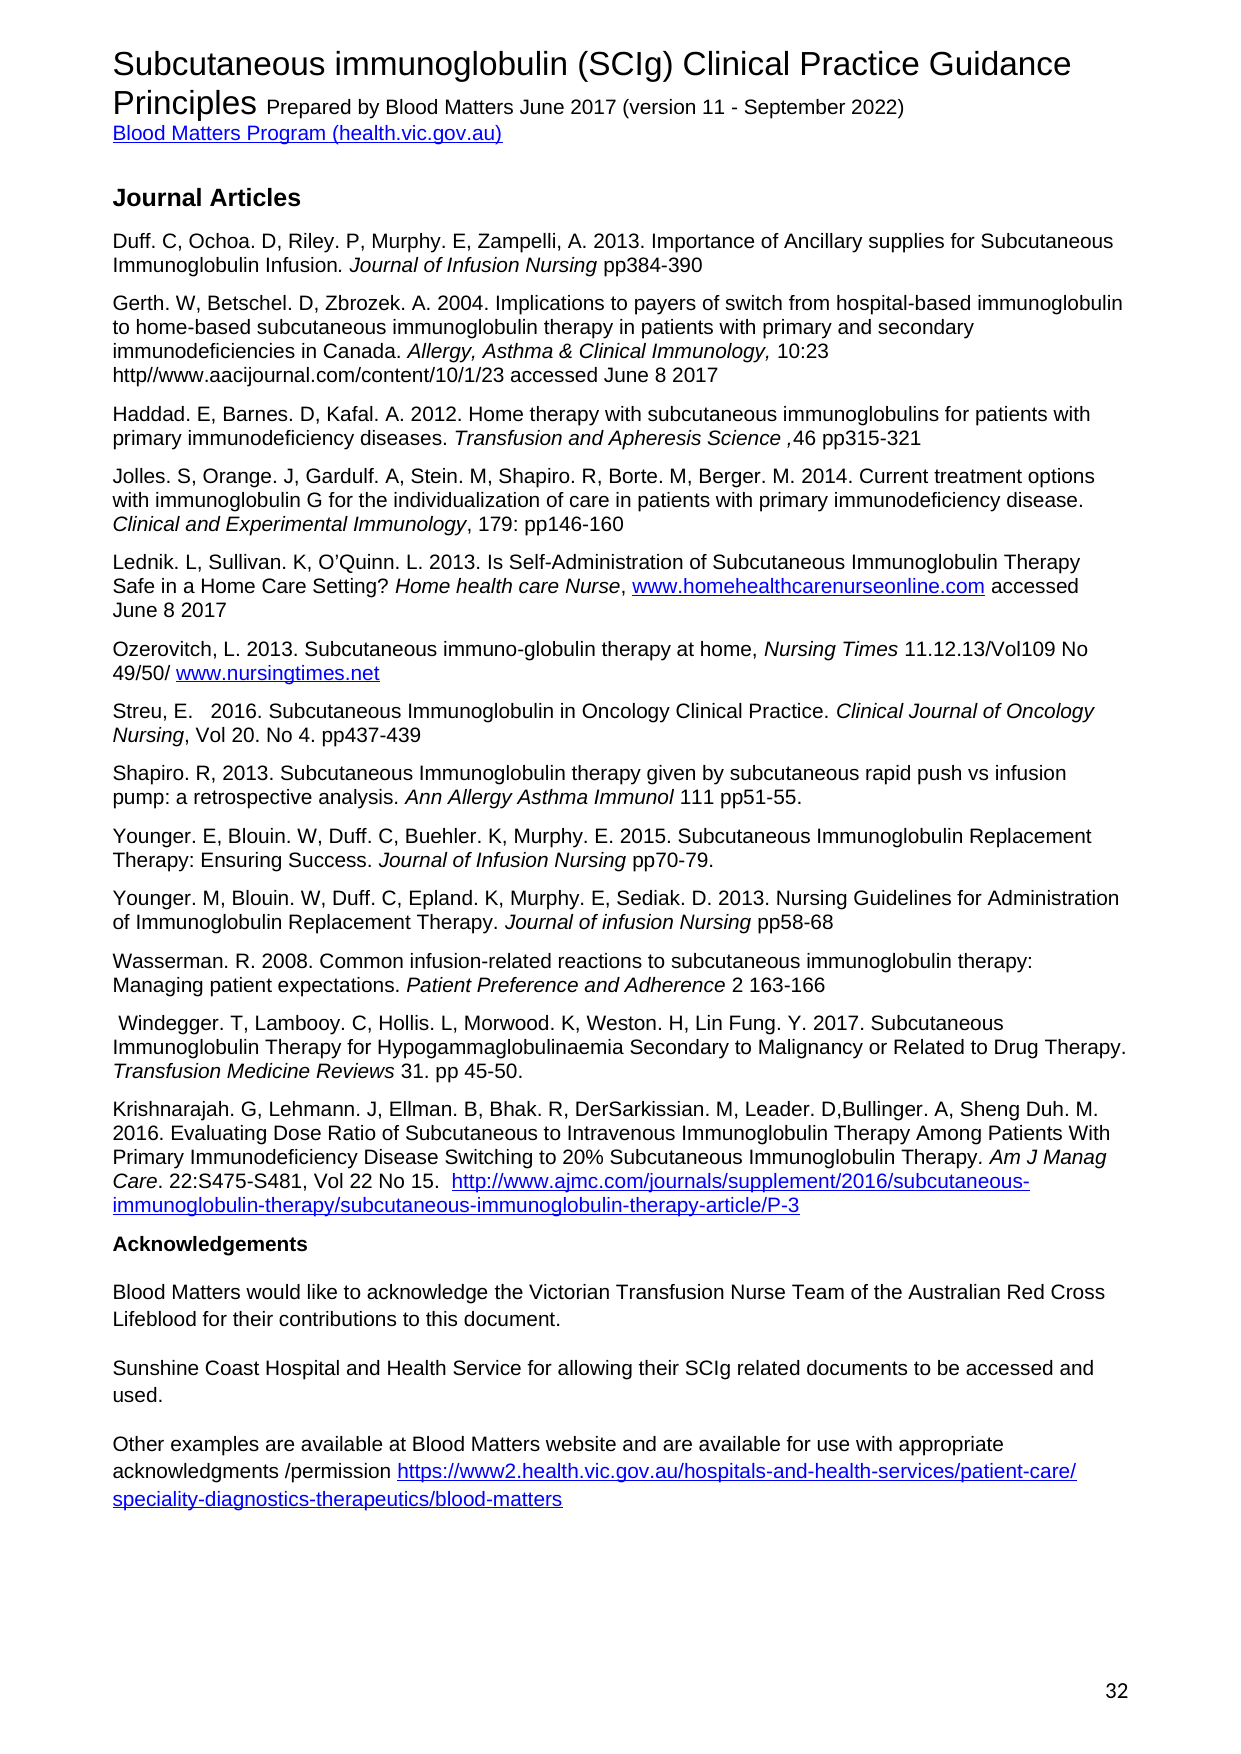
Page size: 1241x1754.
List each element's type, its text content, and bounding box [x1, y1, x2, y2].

text Lednik. L, Sullivan. K, O’Quinn. L. 2013. Is Self-Administration of Subcutaneous Immunoglobulin Therapy Safe in a Home Care Setting? Home health care Nurse, www.homehealthcarenurseonline.com accessed June 8 2017 [112, 550, 1128, 622]
text Sunshine Coast Hospital and Health Service for allowing their SCIg related documents to be accessed and used. [112, 1356, 1128, 1407]
text Acknowledgements [112, 1231, 1128, 1255]
text Younger. M, Blouin. W, Duff. C, Epland. K, Murphy. E, Sediak. D. 2013. Nursing Guidelines for Administration of Immunoglobulin Replacement Therapy. Journal of infusion Nursing pp58-68 [112, 886, 1128, 934]
text Windegger. T, Lambooy. C, Hollis. L, Morwood. K, Weston. H, Lin Fung. Y. 2017. Subcutaneous Immunoglobulin Therapy for Hypogammaglobulinaemia Secondary to Malignancy or Related to Drug Therapy. Transfusion Medicine Reviews 31. pp 45-50. [112, 1011, 1128, 1083]
text Duff. C, Ochoa. D, Riley. P, Murphy. E, Zampelli, A. 2013. Importance of Ancillary supplies for Subcutaneous Immunoglobulin Infusion. Journal of Infusion Nursing pp384-390 [112, 229, 1128, 277]
text Jolles. S, Orange. J, Gardulf. A, Stein. M, Shapiro. R, Borte. M, Berger. M. 2014. Current treatment options with immunoglobulin G for the individualization of care in patients with primary immunodeficiency disease. Clinical and Experimental Immunology, 179: pp146-160 [112, 464, 1128, 536]
text Blood Matters would like to acknowledge the Victorian Transfusion Nurse Team of the Australian Red Cross Lifeblood for their contributions to this document. [112, 1280, 1128, 1331]
text Shapiro. R, 2013. Subcutaneous Immunoglobulin therapy given by subcutaneous rapid push vs infusion pump: a retrospective analysis. Ann Allergy Asthma Immunol 111 pp51-55. [112, 761, 1128, 809]
text Younger. E, Blouin. W, Duff. C, Buehler. K, Murphy. E. 2015. Subcutaneous Immunoglobulin Replacement Therapy: Ensuring Success. Journal of Infusion Nursing pp70-79. [112, 824, 1128, 872]
text Gerth. W, Betschel. D, Zbrozek. A. 2004. Implications to payers of switch from hospital-based immunoglobulin to home-based subcutaneous immunoglobulin therapy in patients with primary and secondary immunodeficiencies in Canada. Allergy, Asthma & Clinical Immunology, 10:23 http//www.aacijournal.com/content/10/1/23 accessed June 8 2017 [112, 291, 1128, 387]
text Ozerovitch, L. 2013. Subcutaneous immuno-globulin therapy at home, Nursing Times 11.12.13/Vol109 No 49/50/ www.nursingtimes.net [112, 636, 1128, 684]
text Streu, E. 2016. Subcutaneous Immunoglobulin in Oncology Clinical Practice. Clinical Journal of Oncology Nursing, Vol 20. No 4. pp437-439 [112, 699, 1128, 747]
text Wasserman. R. 2008. Common infusion-related reactions to subcutaneous immunoglobulin therapy: Managing patient expectations. Patient Preference and Adherence 2 163-166 [112, 948, 1128, 996]
text Krishnarajah. G, Lehmann. J, Ellman. B, Bhak. R, DerSarkissian. M, Leader. D,Bullinger. A, Sheng Duh. M. 2016. Evaluating Dose Ratio of Subcutaneous to Intravenous Immunoglobulin Therapy Among Patients With Primary Immunodeficiency Disease Switching to 20% Subcutaneous Immunoglobulin Therapy. Am J Manag Care. 22:S475-S481, Vol 22 No 15. http://www.ajmc.com/journals/supplement/2016/subcutaneous-immunoglobulin-therapy/subcutaneous-immunoglobulin-therapy-article/P-3 [112, 1097, 1128, 1217]
text Other examples are available at Blood Matters website and are available for use with appropriate acknowledgments /permission https://www2.health.vic.gov.au/hospitals-and-health-services/patient-care/speciality-diagnostics-therapeutics/blood-matters [112, 1431, 1128, 1510]
subtitle Journal Articles [112, 183, 1128, 212]
text Haddad. E, Barnes. D, Kafal. A. 2012. Home therapy with subcutaneous immunoglobulins for patients with primary immunodeficiency diseases. Transfusion and Apheresis Science ,46 pp315-321 [112, 401, 1128, 449]
